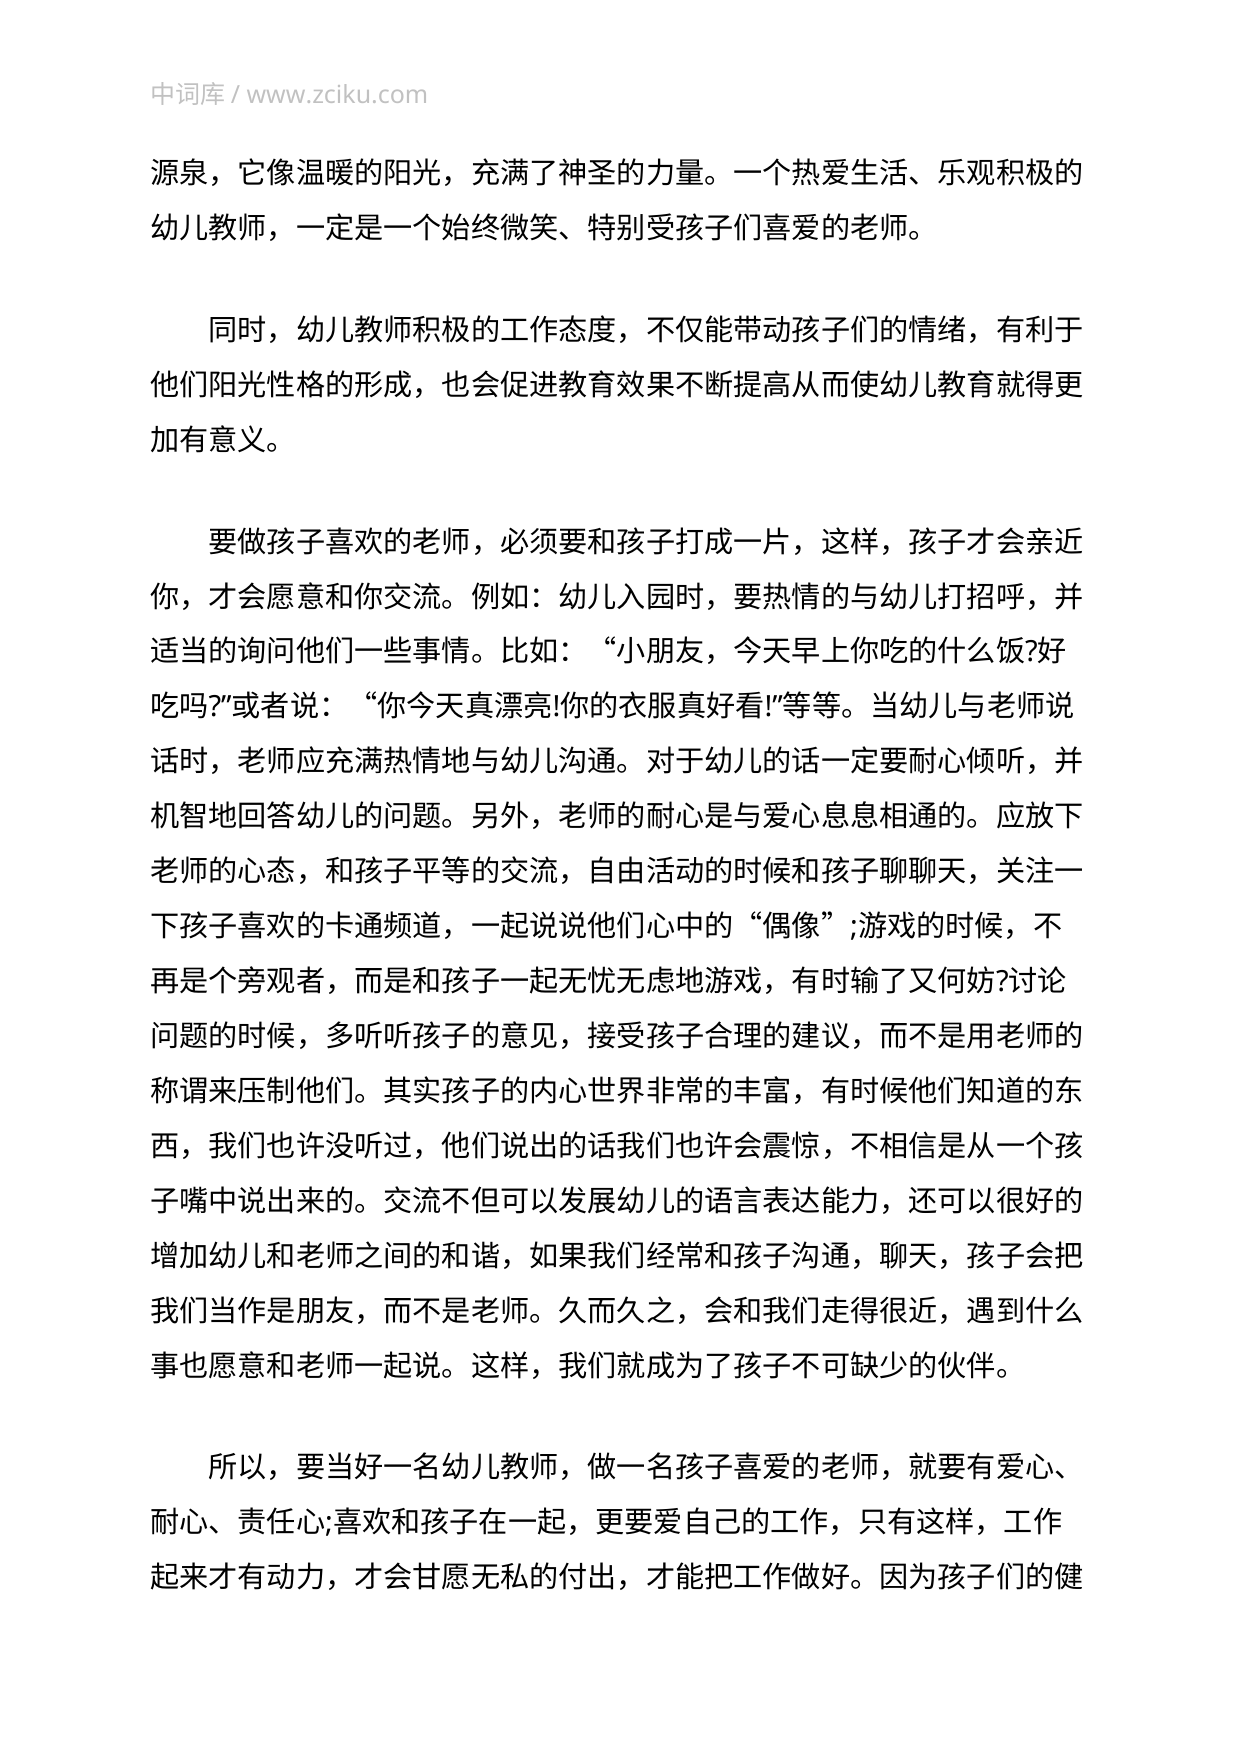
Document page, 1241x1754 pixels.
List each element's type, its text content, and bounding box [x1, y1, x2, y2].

text 同时，幼儿教师积极的工作态度，不仅能带动孩子们的情绪，有利于他们阳光性格的形成，也会促进教育效果不断提高从而使幼儿教育就得更加有意义。 [150, 307, 1090, 459]
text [150, 150, 1090, 247]
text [150, 1444, 1090, 1596]
text 要做孩子喜欢的老师，必须要和孩子打成一片，这样，孩子才会亲近你，才会愿意和你交流。例如：幼儿入园时，要热情的与幼儿打招呼，并适当的询问他们一些事情。比如：“小朋友，今天早上你吃的什么饭?好吃吗?”或者说：“你今天真漂亮!你的衣服真好看!”等等。当幼儿与老师说话时，老师应充满热情地与幼儿沟通。对于幼儿的话一定要耐心倾听，并机智地回答幼儿的问题。另外，老师的耐心是与爱心息息相通的。应放下老师的心态，和孩子平等的交流，自由活动的时候和孩子聊聊天，关注一下孩子喜欢的卡通频道，一起说说他们心中的“偶像”;游戏的时候，不再是个旁观者，而是和孩子一起无忧无虑地游戏，有时输了又何妨?讨论问题的时候，多听听孩子的意见，接受孩子合理的建议，而不是用老师的称谓来压制他们。其实孩子的内心世界非常的丰富，有时候他们知道的东西，我们也许没听过，他们说出的话我们也许会震惊，不相信是从一个孩子嘴中说出来的。交流不但可以发展幼儿的语言表达能力，还可以很好的增加幼儿和老师之间的和谐，如果我们经常和孩子沟通，聊天，孩子会把我们当作是朋友，而不是老师。久而久之，会和我们走得很近，遇到什么事也愿意和老师一起说。这样，我们就成为了孩子不可缺少的伙伴。 [150, 518, 1090, 1384]
